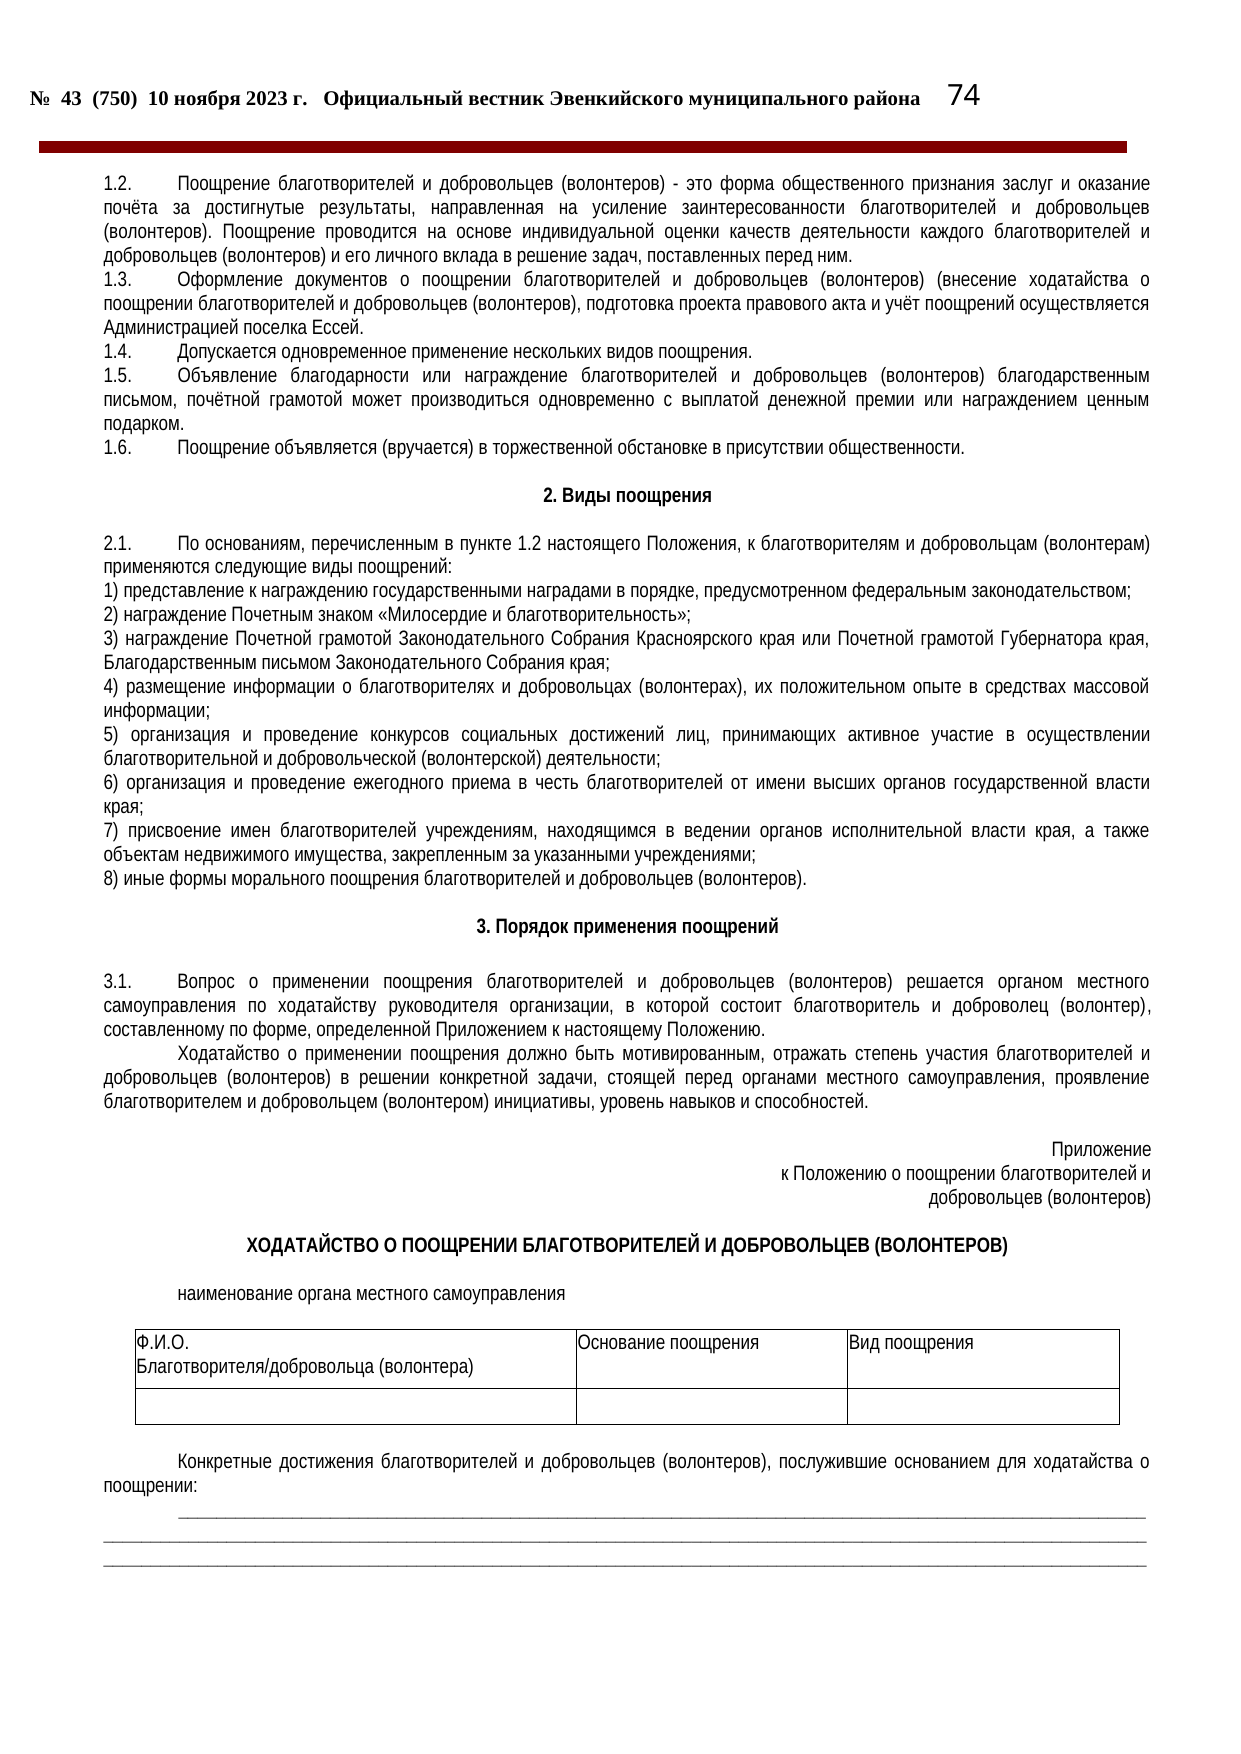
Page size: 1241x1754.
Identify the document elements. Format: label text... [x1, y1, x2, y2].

text 1) представление к награждению государственными наградами в порядке, предусмотренном федеральным законодательством; [103, 578, 1152, 602]
text 1.6. Поощрение объявляется (вручается) в торжественной обстановке в присутствии общественности. [103, 434, 1152, 458]
text __________________________________________________________________________________________________________________________________________________________________________________________________________________________________________________________________________________________________________________________________ [103, 1497, 1152, 1569]
text к Положению о поощрении благотворителей и [103, 1161, 1152, 1185]
text наименование органа местного самоуправления [103, 1281, 1152, 1305]
text 1.4. Допускается одновременное применение нескольких видов поощрения. [103, 339, 1152, 363]
text 2) награждение Почетным знаком «Милосердие и благотворительность»; [103, 602, 1152, 626]
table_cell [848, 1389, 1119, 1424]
text 5) организация и проведение конкурсов социальных достижений лиц, принимающих активное участие в осуществлении благотворительной и добровольческой (волонтерской) деятельности; [103, 722, 1152, 770]
text 3.1. Вопрос о применении поощрения благотворителей и добровольцев (волонтеров) решается органом местного самоуправления по ходатайству руководителя организации, в которой состоит благотворитель и доброволец (волонтер), составленному по форме, определенной Приложением к настоящему Положению. [103, 969, 1152, 1041]
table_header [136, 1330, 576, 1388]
text ХОДАТАЙСТВО О ПООЩРЕНИИ БЛАГОТВОРИТЕЛЕЙ И ДОБРОВОЛЬЦЕВ (ВОЛОНТЕРОВ) [103, 1233, 1152, 1257]
text 1.3. Оформление документов о поощрении благотворителей и добровольцев (волонтеров) (внесение ходатайства о поощрении благотворителей и добровольцев (волонтеров), подготовка проекта правового акта и учёт поощрений осуществляется Администрацией поселка Ессей. [103, 267, 1152, 339]
text Ходатайство о применении поощрения должно быть мотивированным, отражать степень участия благотворителей и добровольцев (волонтеров) в решении конкретной задачи, стоящей перед органами местного самоуправления, проявление благотворителем и добровольцем (волонтером) инициативы, уровень навыков и способностей. [103, 1041, 1152, 1113]
text 1.2. Поощрение благотворителей и добровольцев (волонтеров) - это форма общественного признания заслуг и оказание почёта за достигнутые результаты, направленная на усиление заинтересованности благотворителей и добровольцев (волонтеров). Поощрение проводится на основе индивидуальной оценки качеств деятельности каждого благотворителей и добровольцев (волонтеров) и его личного вклада в решение задач, поставленных перед ним. [103, 171, 1152, 267]
text 3. Порядок применения поощрений [103, 914, 1152, 938]
text 8) иные формы морального поощрения благотворителей и добровольцев (волонтеров). [103, 866, 1152, 890]
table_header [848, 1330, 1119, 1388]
text 4) размещение информации о благотворителях и добровольцах (волонтерах), их положительном опыте в средствах массовой информации; [103, 674, 1152, 722]
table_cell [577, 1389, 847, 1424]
text 6) организация и проведение ежегодного приема в честь благотворителей от имени высших органов государственной власти края; [103, 770, 1152, 818]
text 2.1. По основаниям, перечисленным в пункте 1.2 настоящего Положения, к благотворителям и добровольцам (волонтерам) применяются следующие виды поощрений: [103, 530, 1152, 578]
text 7) присвоение имен благотворителей учреждениям, находящимся в ведении органов исполнительной власти края, а также объектам недвижимого имущества, закрепленным за указанными учреждениями; [103, 818, 1152, 866]
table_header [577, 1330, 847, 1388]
text 1.5. Объявление благодарности или награждение благотворителей и добровольцев (волонтеров) благодарственным письмом, почётной грамотой может производиться одновременно с выплатой денежной премии или награждением ценным подарком. [103, 363, 1152, 434]
text Конкретные достижения благотворителей и добровольцев (волонтеров), послужившие основанием для ходатайства о поощрении: [103, 1449, 1152, 1497]
text 3) награждение Почетной грамотой Законодательного Собрания Красноярского края или Почетной грамотой Губернатора края, Благодарственным письмом Законодательного Собрания края; [103, 626, 1152, 674]
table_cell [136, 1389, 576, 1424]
text Приложение [103, 1137, 1152, 1161]
text 2. Виды поощрения [103, 482, 1152, 506]
text добровольцев (волонтеров) [103, 1185, 1152, 1209]
